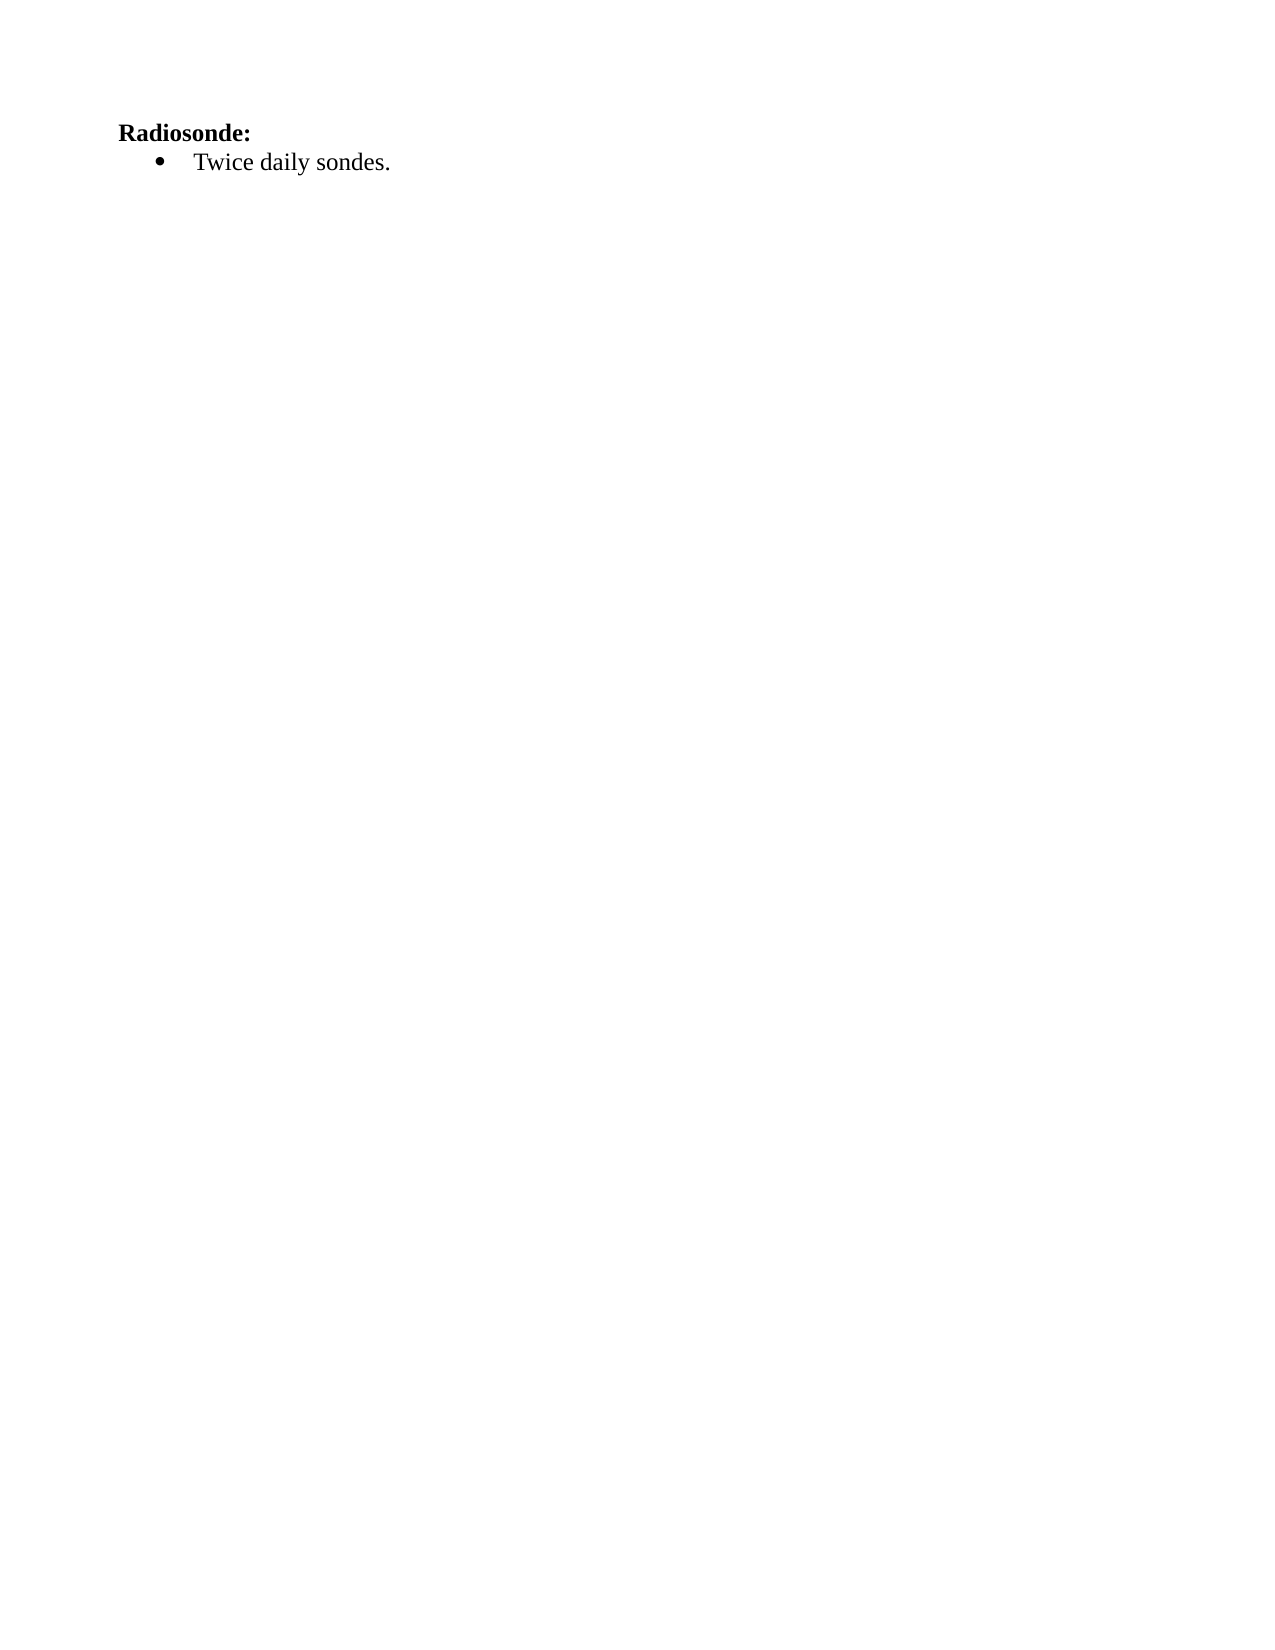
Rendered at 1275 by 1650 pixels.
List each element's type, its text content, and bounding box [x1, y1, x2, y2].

list Twice daily sondes. [156, 147, 1149, 176]
text Radiosonde: [118, 118, 1149, 147]
